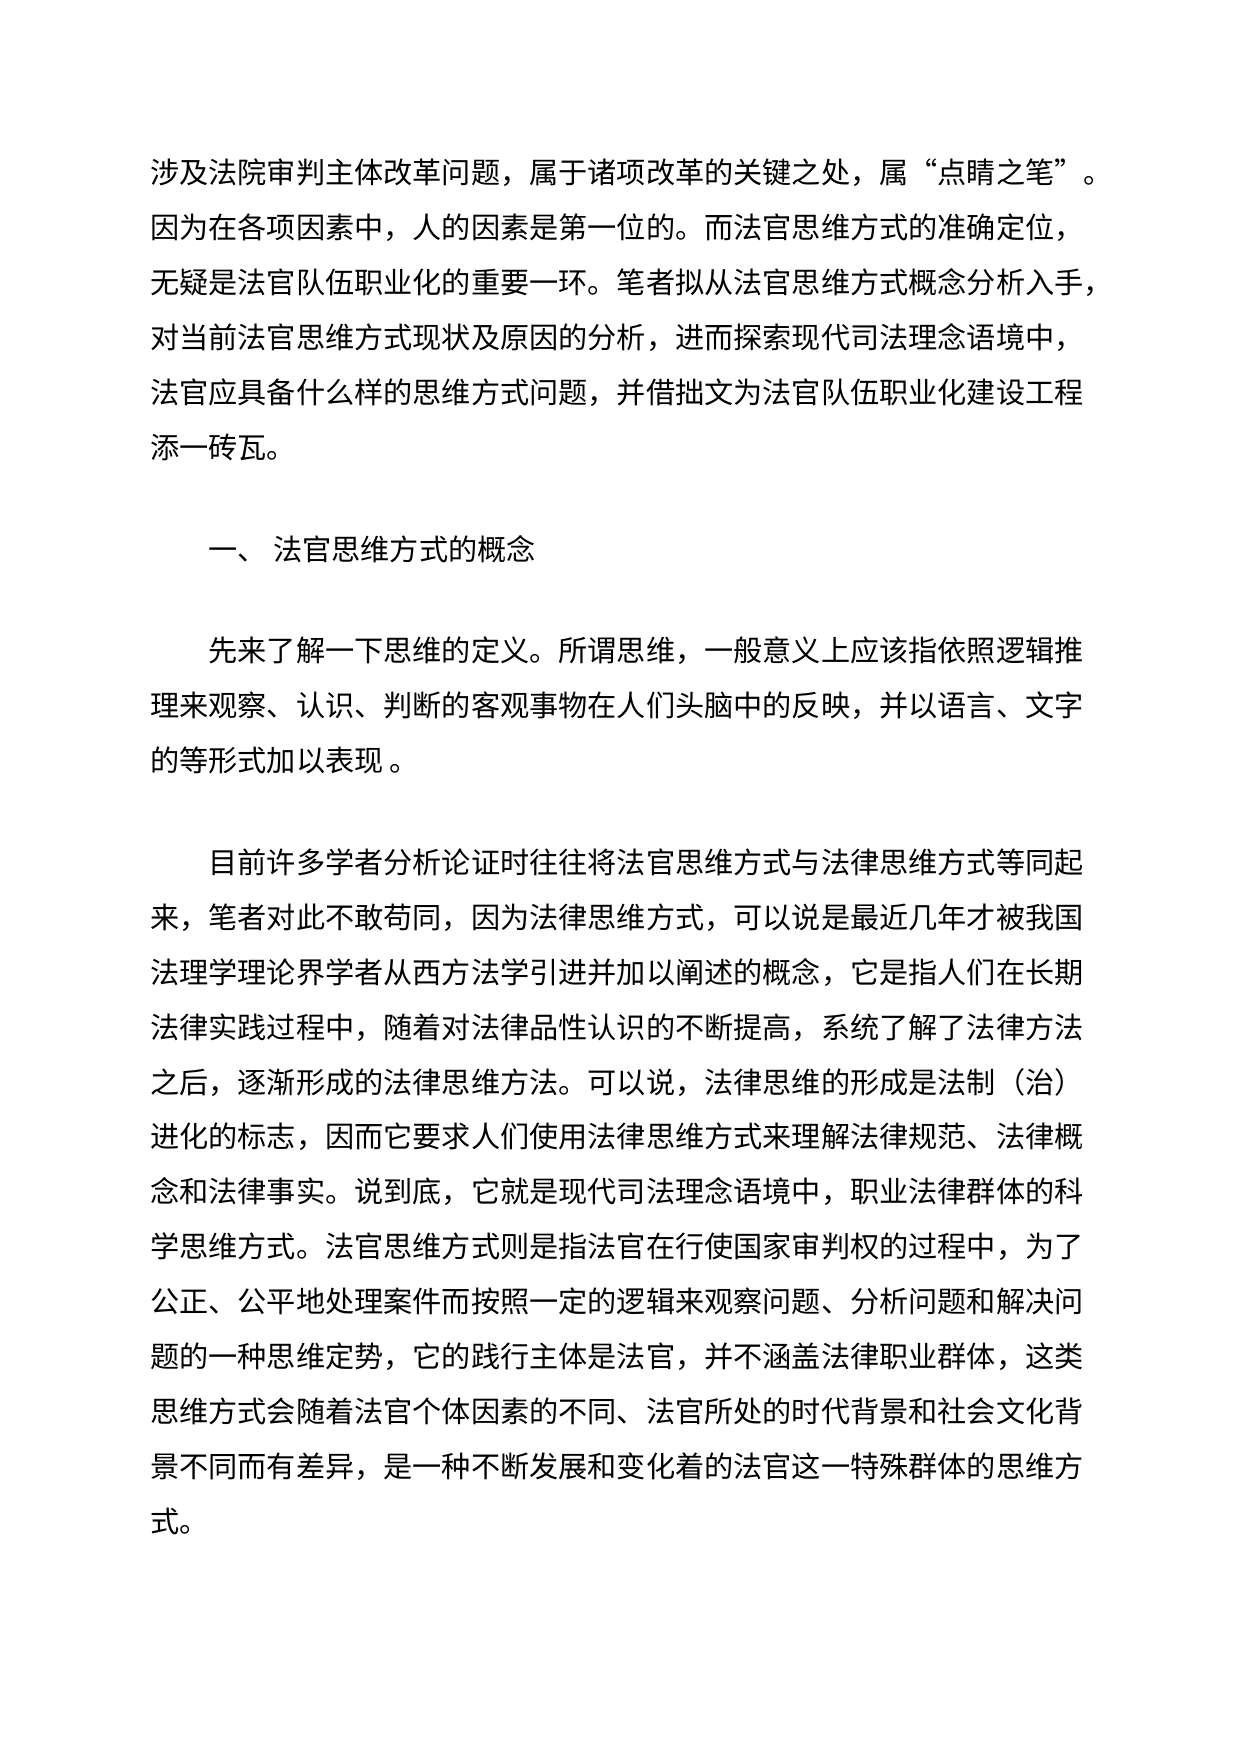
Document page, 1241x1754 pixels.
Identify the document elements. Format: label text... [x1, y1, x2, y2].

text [150, 150, 1090, 467]
text 目前许多学者分析论证时往往将法官思维方式与法律思维方式等同起来，笔者对此不敢苟同，因为法律思维方式，可以说是最近几年才被我国法理学理论界学者从西方法学引进并加以阐述的概念，它是指人们在长期法律实践过程中，随着对法律品性认识的不断提高，系统了解了法律方法之后，逐渐形成的法律思维方法。可以说，法律思维的形成是法制（治）进化的标志，因而它要求人们使用法律思维方式来理解法律规范、法律概念和法律事实。说到底，它就是现代司法理念语境中，职业法律群体的科学思维方式。法官思维方式则是指法官在行使国家审判权的过程中，为了公正、公平地处理案件而按照一定的逻辑来观察问题、分析问题和解决问题的一种思维定势，它的践行主体是法官，并不涵盖法律职业群体，这类思维方式会随着法官个体因素的不同、法官所处的时代背景和社会文化背景不同而有差异，是一种不断发展和变化着的法官这一特殊群体的思维方式。 [150, 839, 1090, 1541]
text 一、 法官思维方式的概念 [150, 526, 1090, 568]
text 先来了解一下思维的定义。所谓思维，一般意义上应该指依照逻辑推理来观察、认识、判断的客观事物在人们头脑中的反映，并以语言、文字的等形式加以表现 。 [150, 628, 1090, 780]
